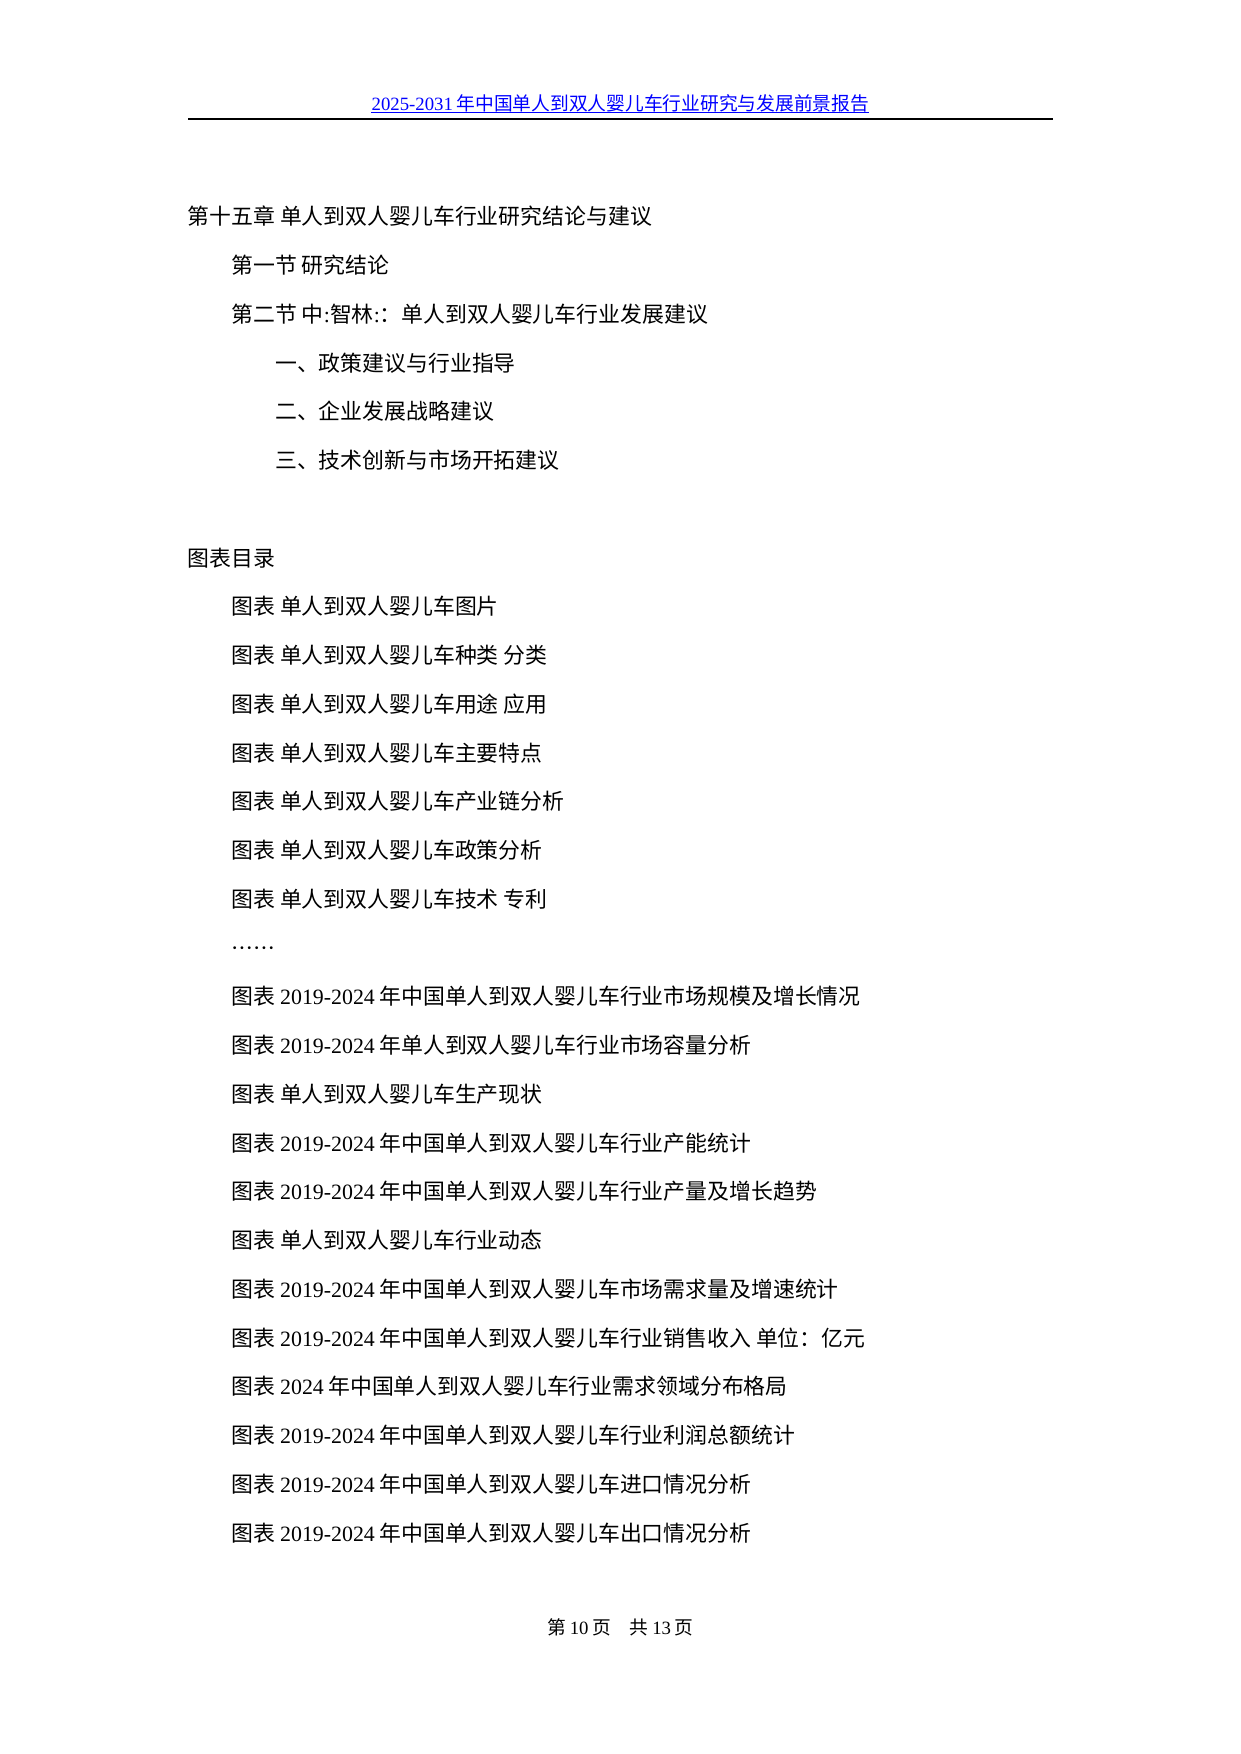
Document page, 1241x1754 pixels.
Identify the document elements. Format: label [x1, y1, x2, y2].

text [187, 150, 1053, 1548]
